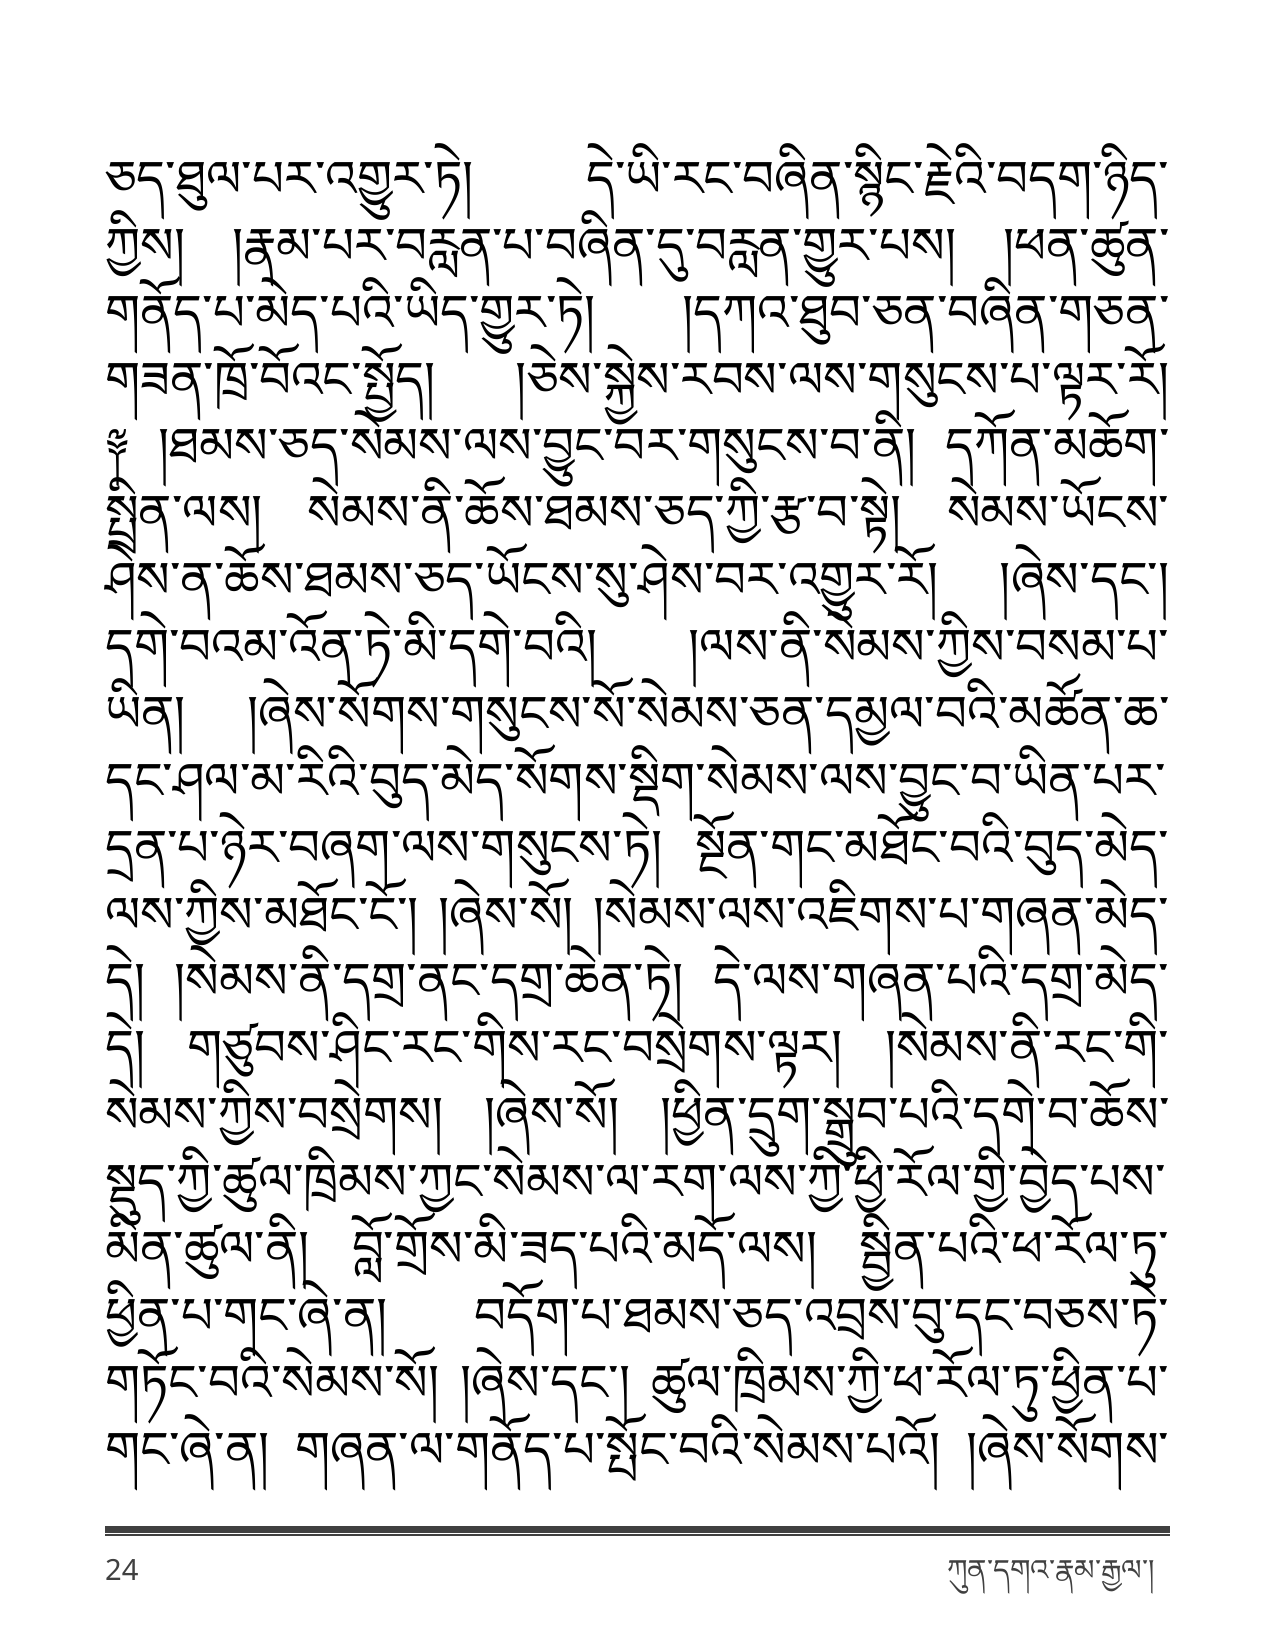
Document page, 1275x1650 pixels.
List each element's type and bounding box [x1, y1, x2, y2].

text [105, 150, 1170, 1479]
